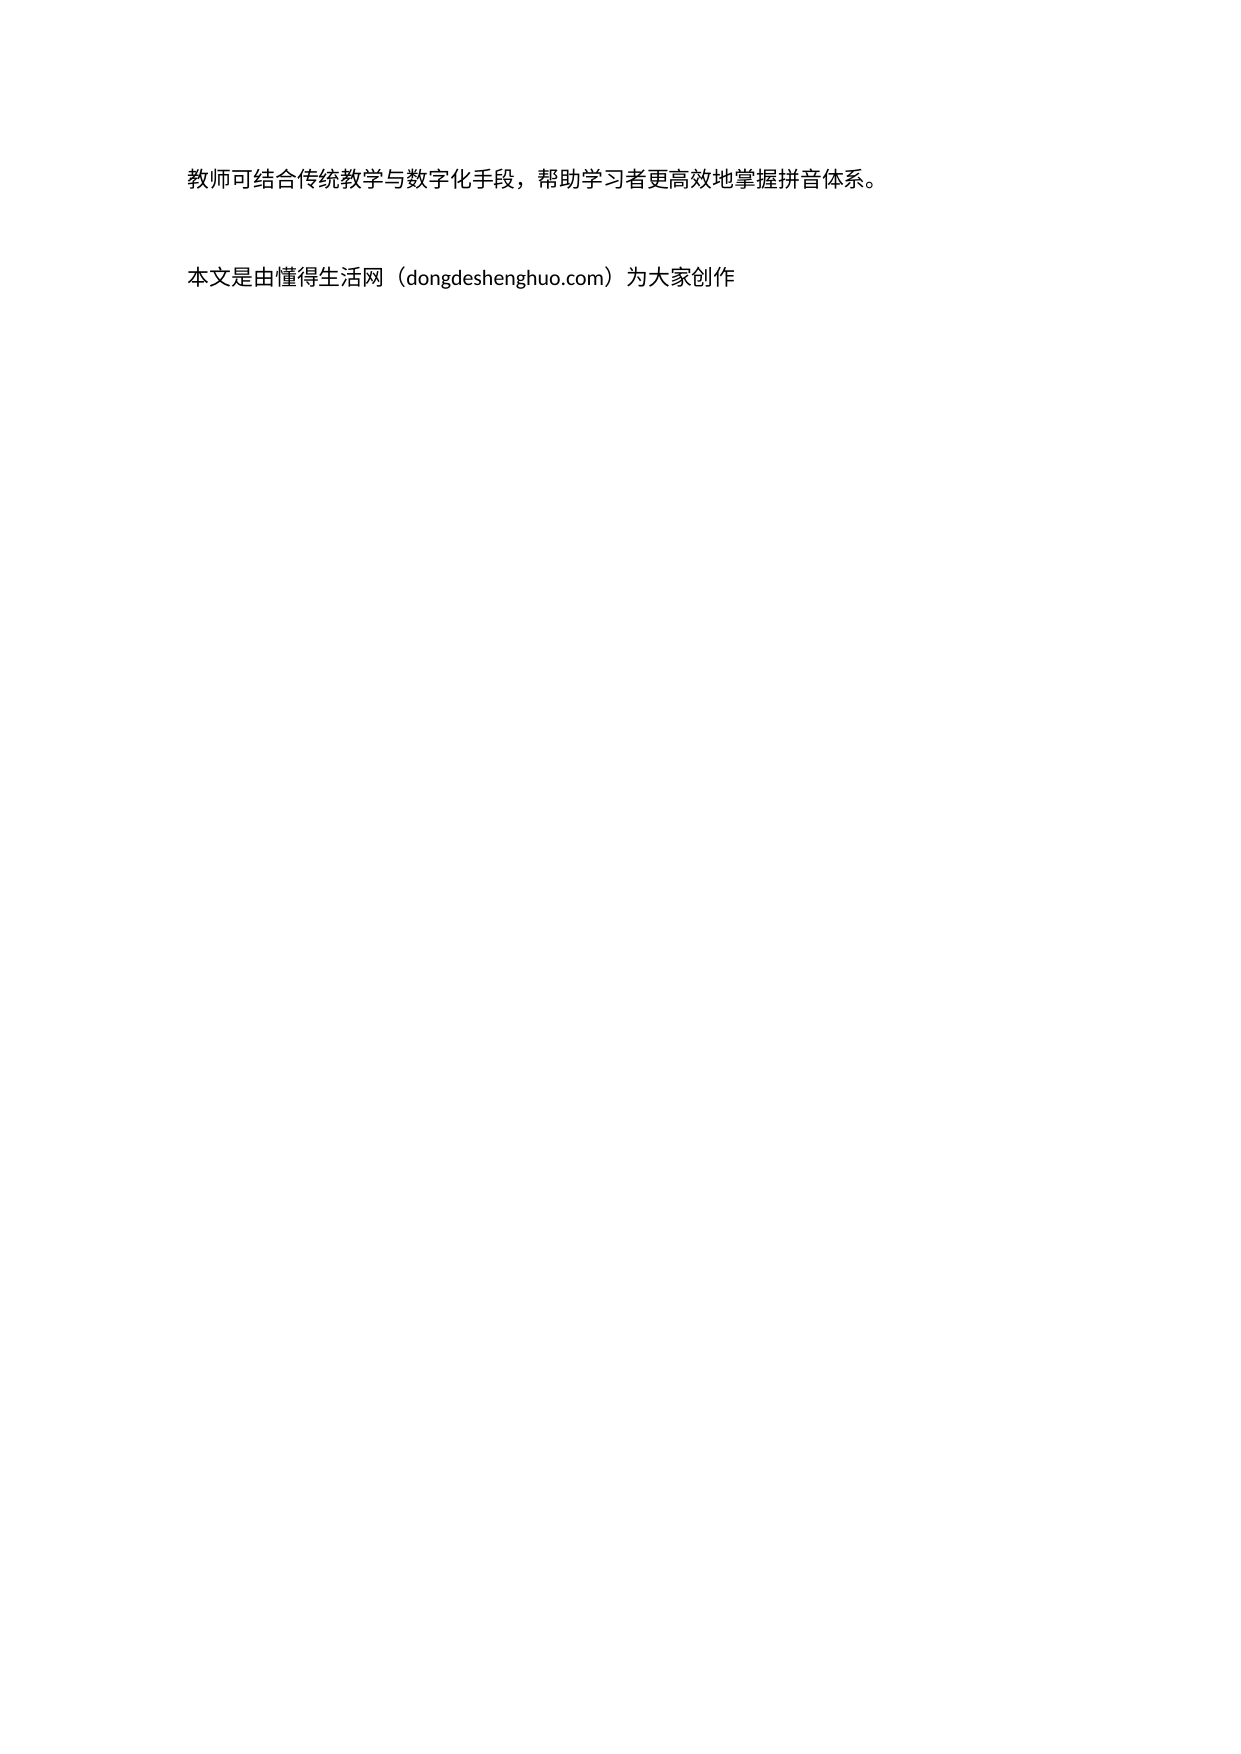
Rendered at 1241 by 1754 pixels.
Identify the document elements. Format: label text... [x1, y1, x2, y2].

text 本文是由懂得生活网（dongdeshenghuo.com）为大家创作 [187, 259, 1053, 292]
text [187, 162, 1053, 194]
